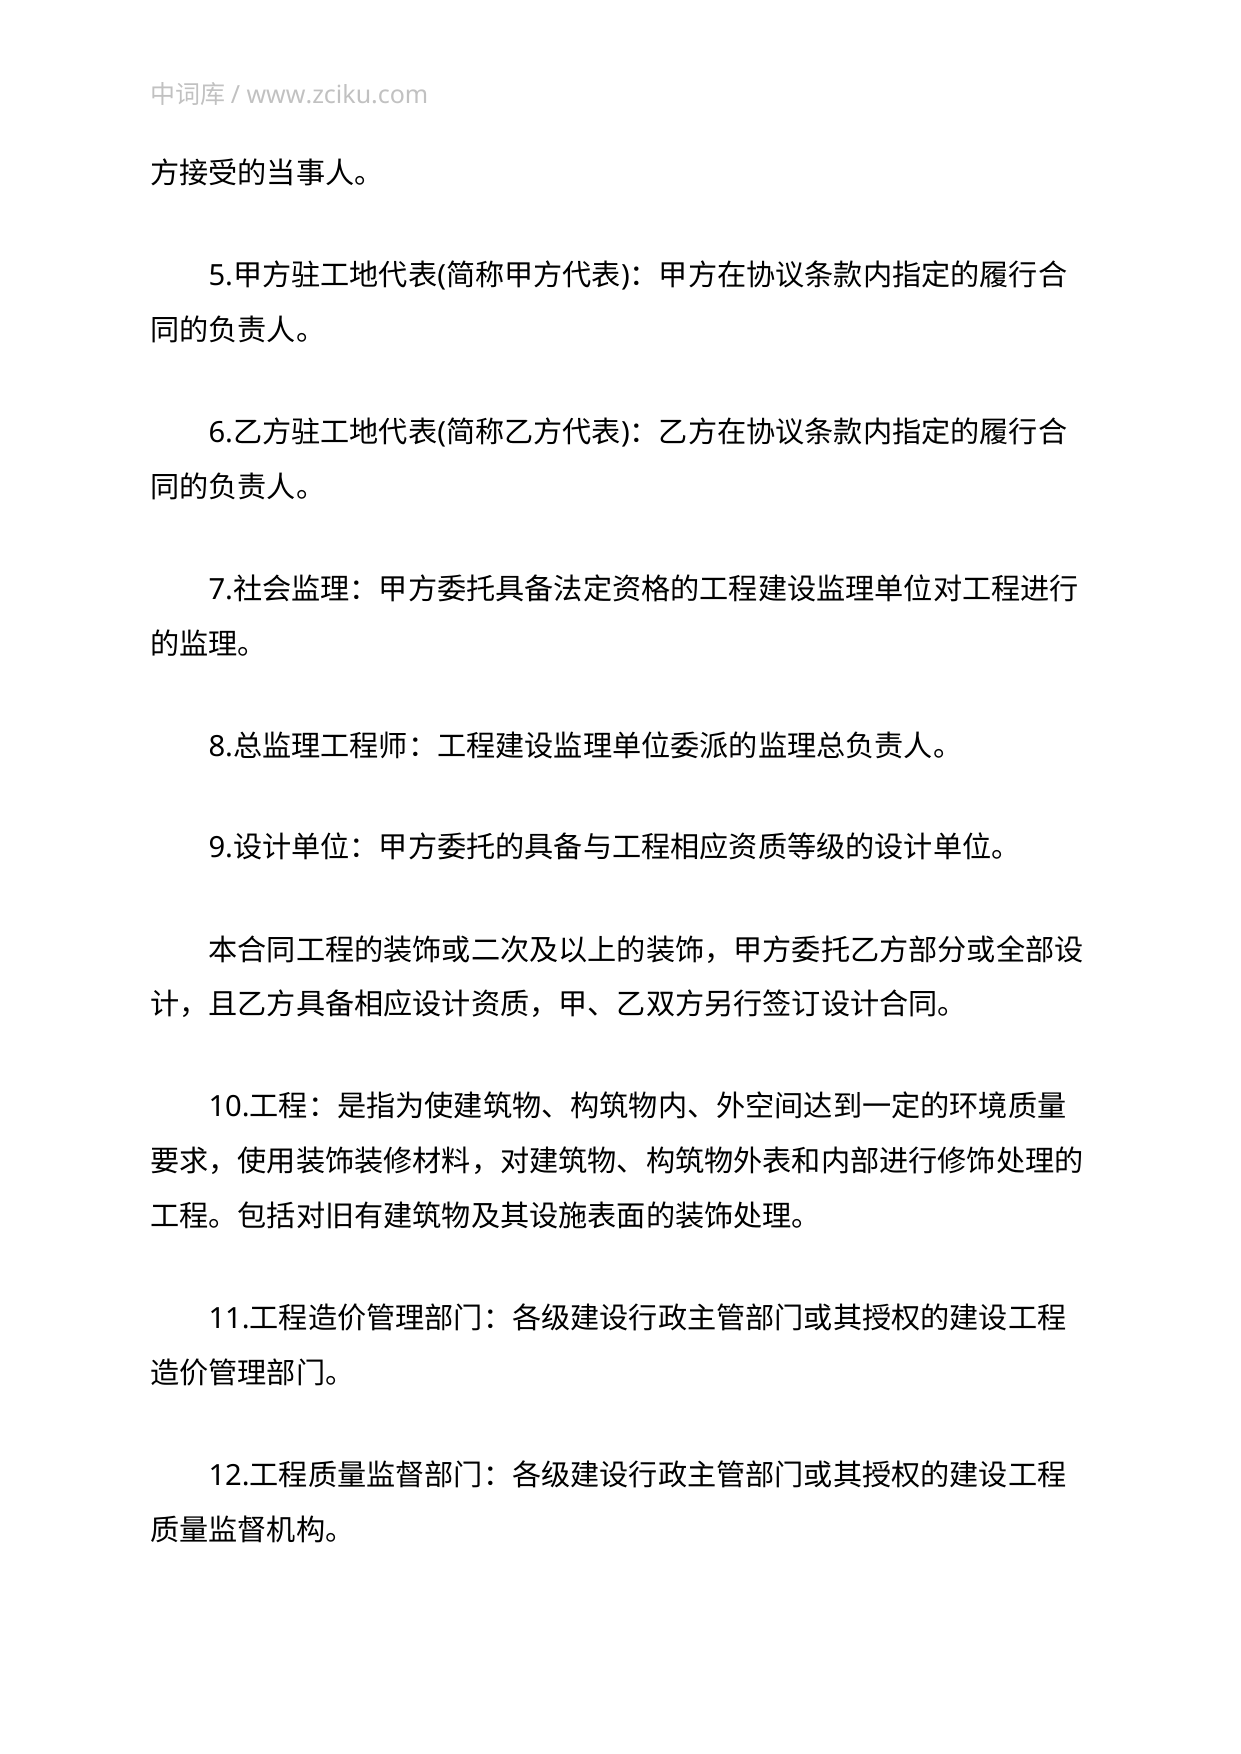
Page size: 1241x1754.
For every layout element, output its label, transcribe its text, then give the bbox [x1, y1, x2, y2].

text 10.工程：是指为使建筑物、构筑物内、外空间达到一定的环境质量要求，使用装饰装修材料，对建筑物、构筑物外表和内部进行修饰处理的工程。包括对旧有建筑物及其设施表面的装饰处理。 [150, 1083, 1090, 1235]
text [150, 150, 1090, 192]
text 本合同工程的装饰或二次及以上的装饰，甲方委托乙方部分或全部设计，且乙方具备相应设计资质，甲、乙双方另行签订设计合同。 [150, 926, 1090, 1023]
text 5.甲方驻工地代表(简称甲方代表)：甲方在协议条款内指定的履行合同的负责人。 [150, 252, 1090, 349]
text 12.工程质量监督部门：各级建设行政主管部门或其授权的建设工程质量监督机构。 [150, 1451, 1090, 1548]
text 9.设计单位：甲方委托的具备与工程相应资质等级的设计单位。 [150, 824, 1090, 866]
text 8.总监理工程师：工程建设监理单位委派的监理总负责人。 [150, 722, 1090, 764]
text 6.乙方驻工地代表(简称乙方代表)：乙方在协议条款内指定的履行合同的负责人。 [150, 408, 1090, 506]
text 11.工程造价管理部门：各级建设行政主管部门或其授权的建设工程造价管理部门。 [150, 1294, 1090, 1392]
text 7.社会监理：甲方委托具备法定资格的工程建设监理单位对工程进行的监理。 [150, 565, 1090, 663]
